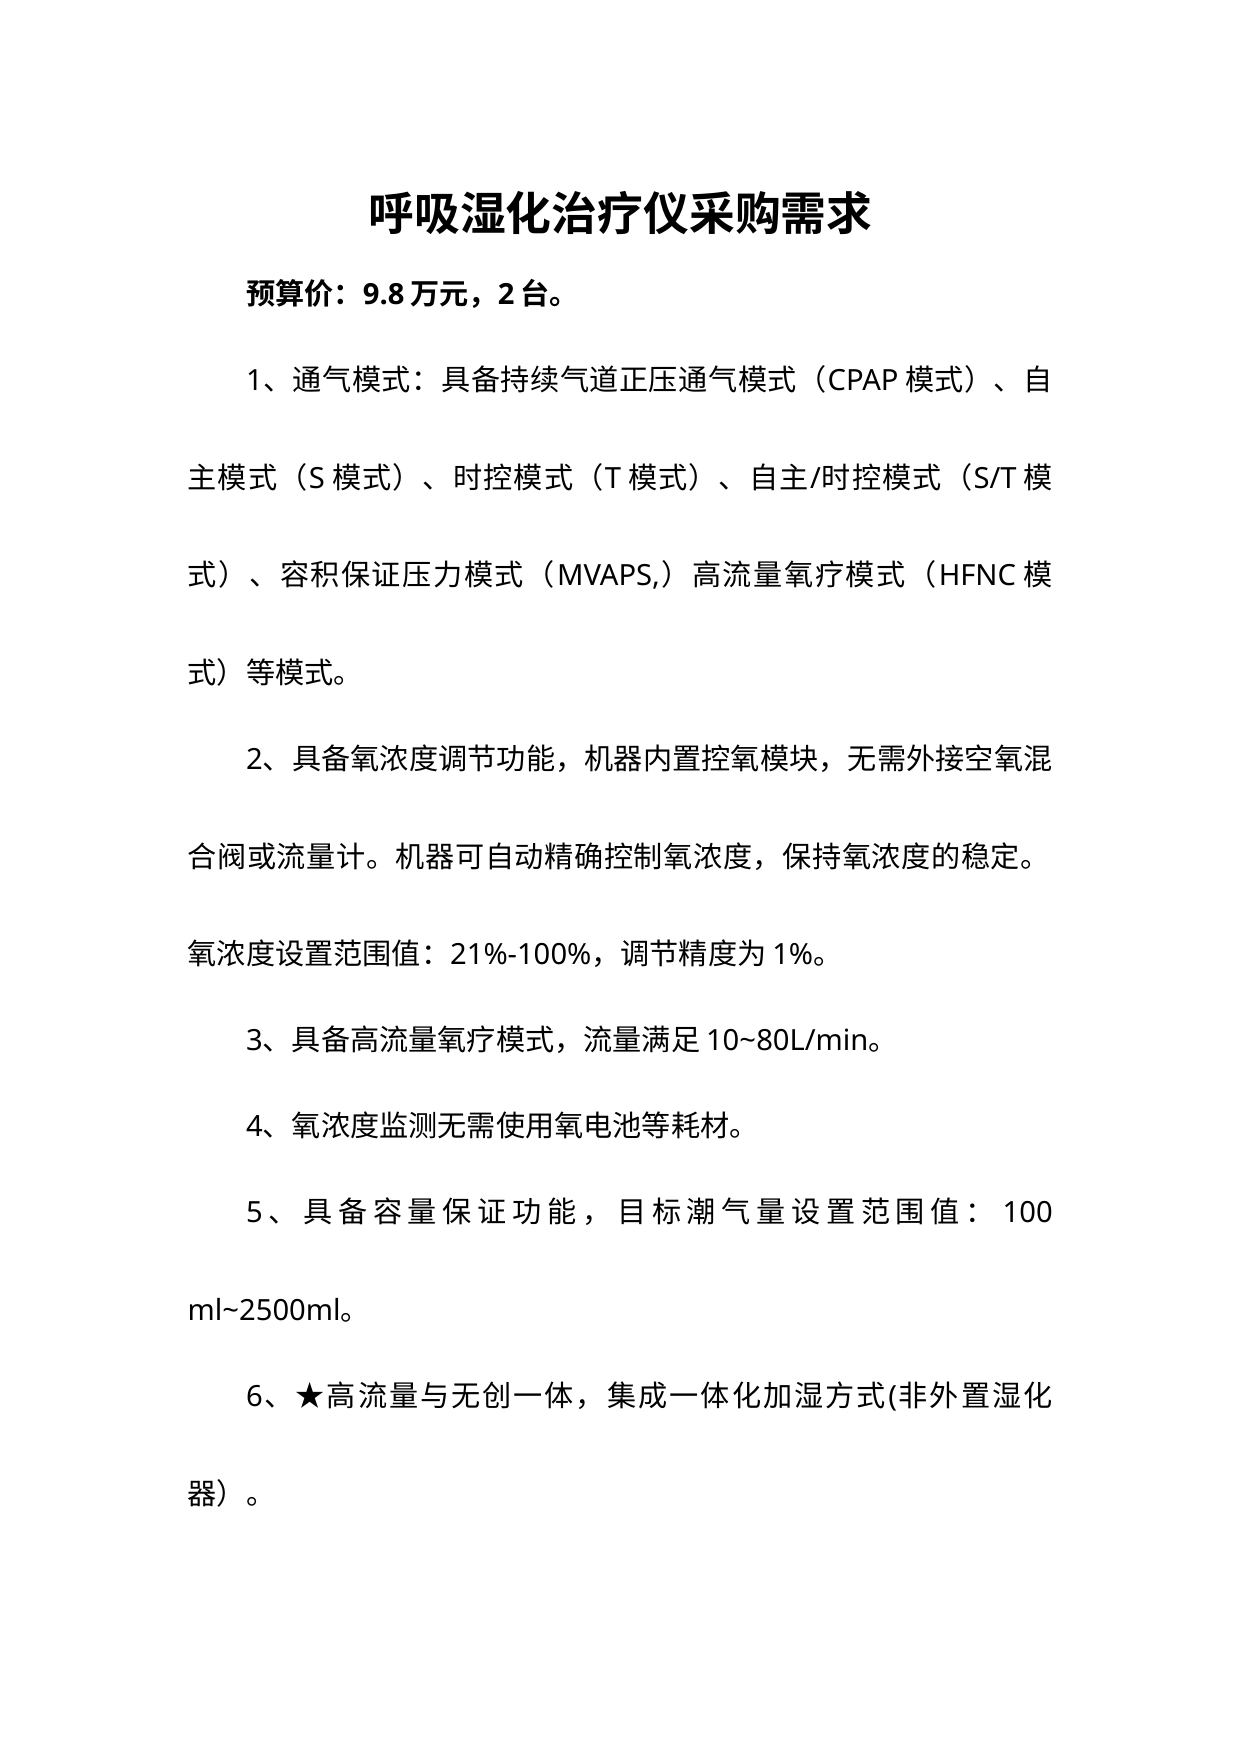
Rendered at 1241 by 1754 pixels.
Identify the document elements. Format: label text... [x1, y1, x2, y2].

list 6、★高流量与无创一体，集成一体化加湿方式(非外置湿化器）。 [187, 1361, 1053, 1524]
list 2、具备氧浓度调节功能，机器内置控氧模块，无需外接空氧混合阀或流量计。机器可自动精确控制氧浓度，保持氧浓度的稳定。氧浓度设置范围值：21%-100%，调节精度为1%。 [187, 724, 1053, 984]
list 5、具备容量保证功能，目标潮气量设置范围值：100 ml~2500ml。 [187, 1178, 1053, 1340]
list 4、氧浓度监测无需使用氧电池等耗材。 [187, 1092, 1053, 1157]
list 1、通气模式：具备持续气道正压通气模式（CPAP模式）、自主模式（S模式）、时控模式（T模式）、自主/时控模式（S/T模式）、容积保证压力模式（MVAPS,）高流量氧疗模式（HFNC模式）等模式。 [187, 346, 1053, 703]
text 呼吸湿化治疗仪采购需求 [187, 162, 1053, 259]
list 预算价：9.8万元，2台。 [187, 259, 1053, 324]
list 3、具备高流量氧疗模式，流量满足10~80L/min。 [187, 1005, 1053, 1070]
